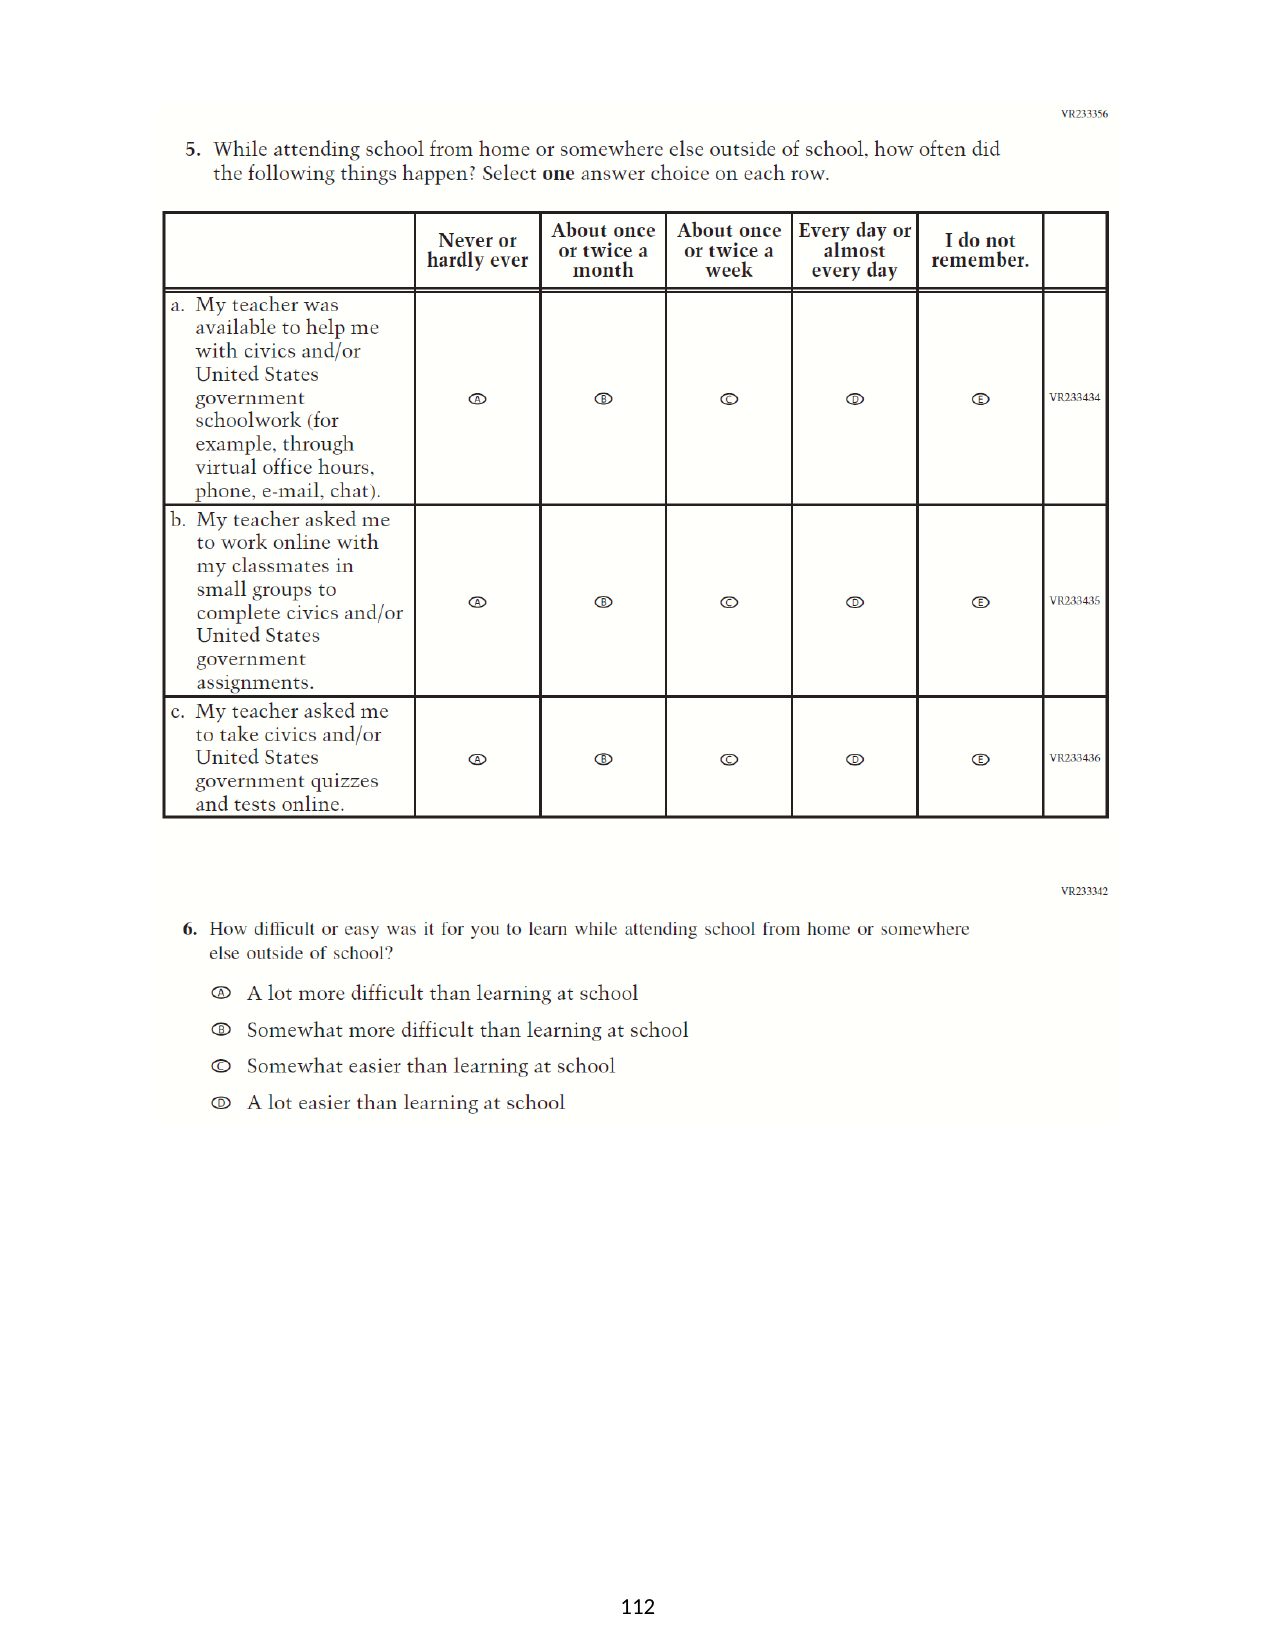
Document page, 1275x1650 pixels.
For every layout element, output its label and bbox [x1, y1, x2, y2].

picture [155, 103, 1120, 1123]
